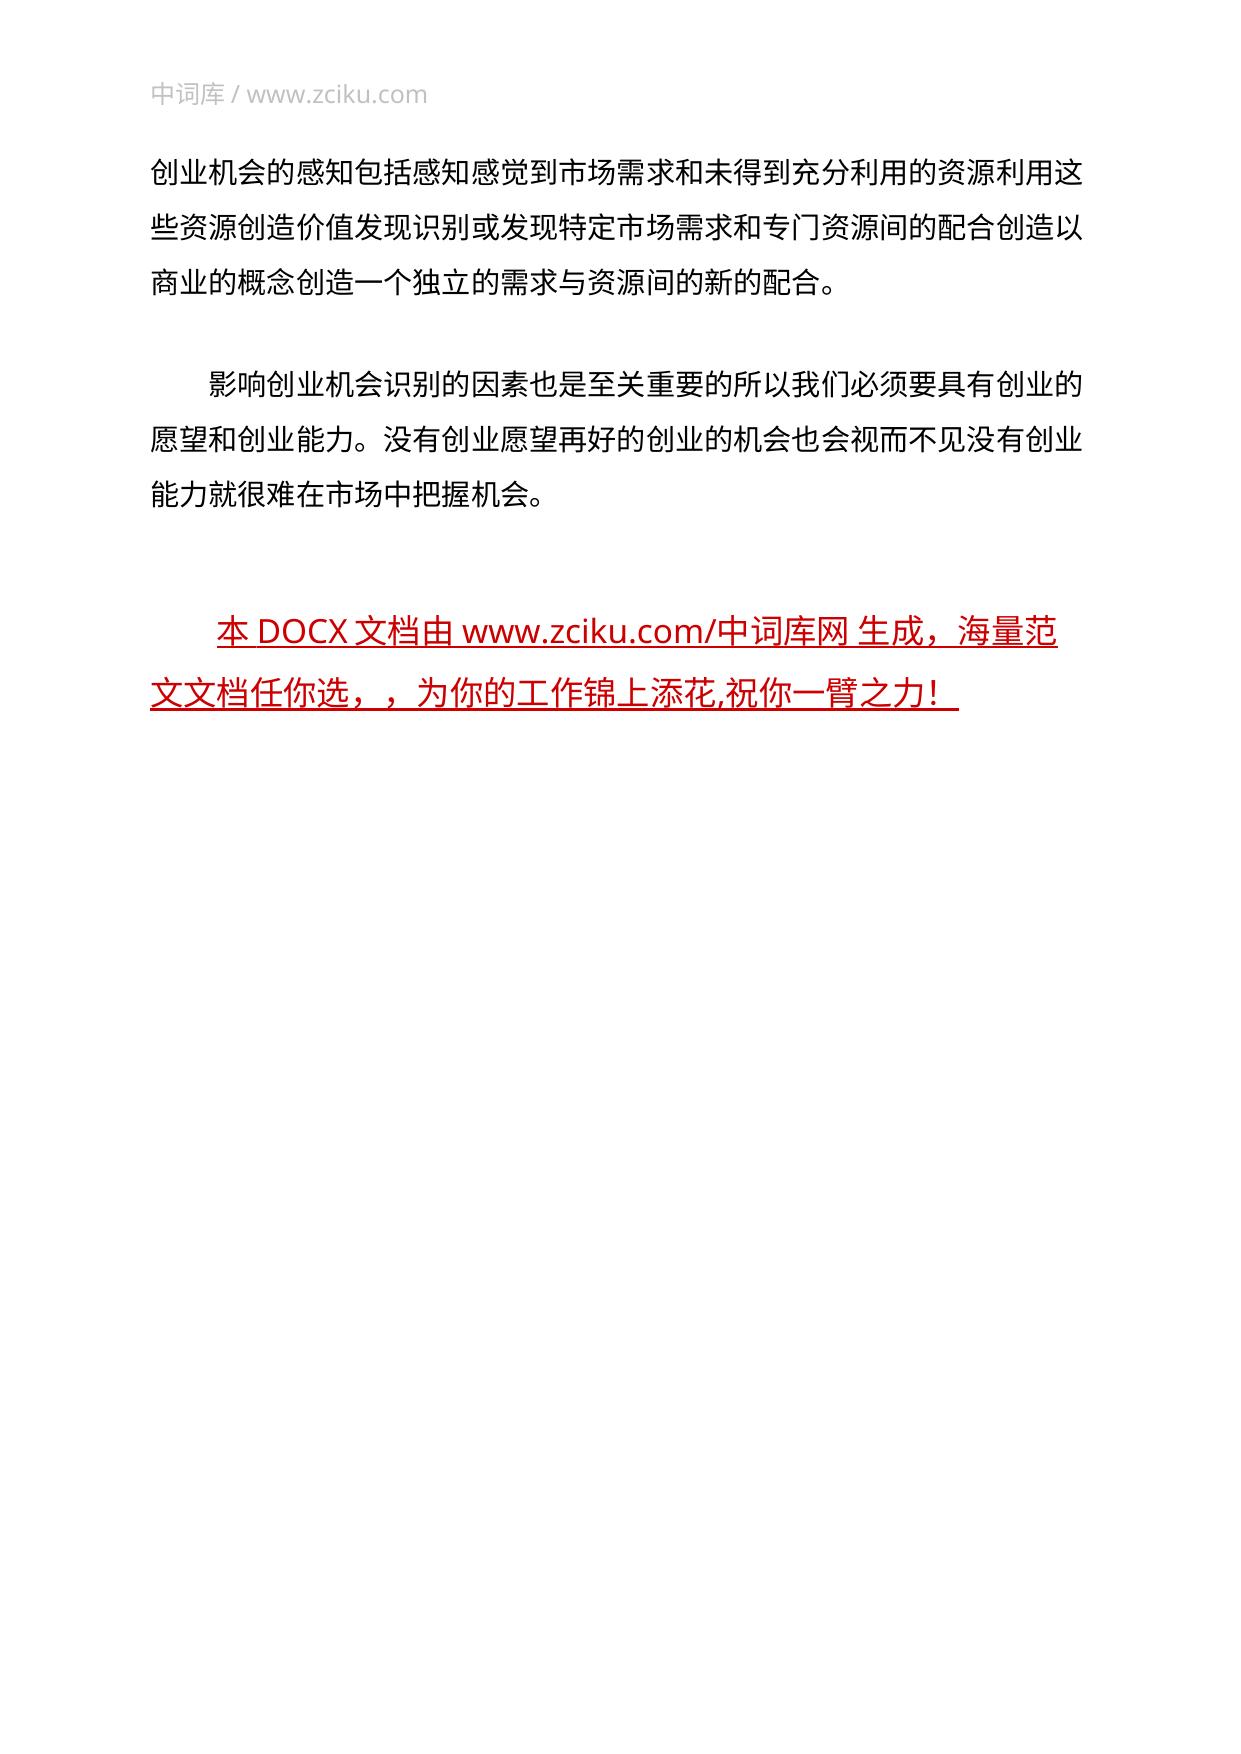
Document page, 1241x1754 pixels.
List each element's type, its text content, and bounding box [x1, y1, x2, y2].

text 本DOCX文档由 www.zciku.com/中词库网 生成，海量范文文档任你选，，为你的工作锦上添花,祝你一臂之力！ [150, 604, 1090, 716]
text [150, 150, 1090, 302]
text 影响创业机会识别的因素也是至关重要的所以我们必须要具有创业的愿望和创业能力。没有创业愿望再好的创业的机会也会视而不见没有创业能力就很难在市场中把握机会。 [150, 362, 1090, 514]
